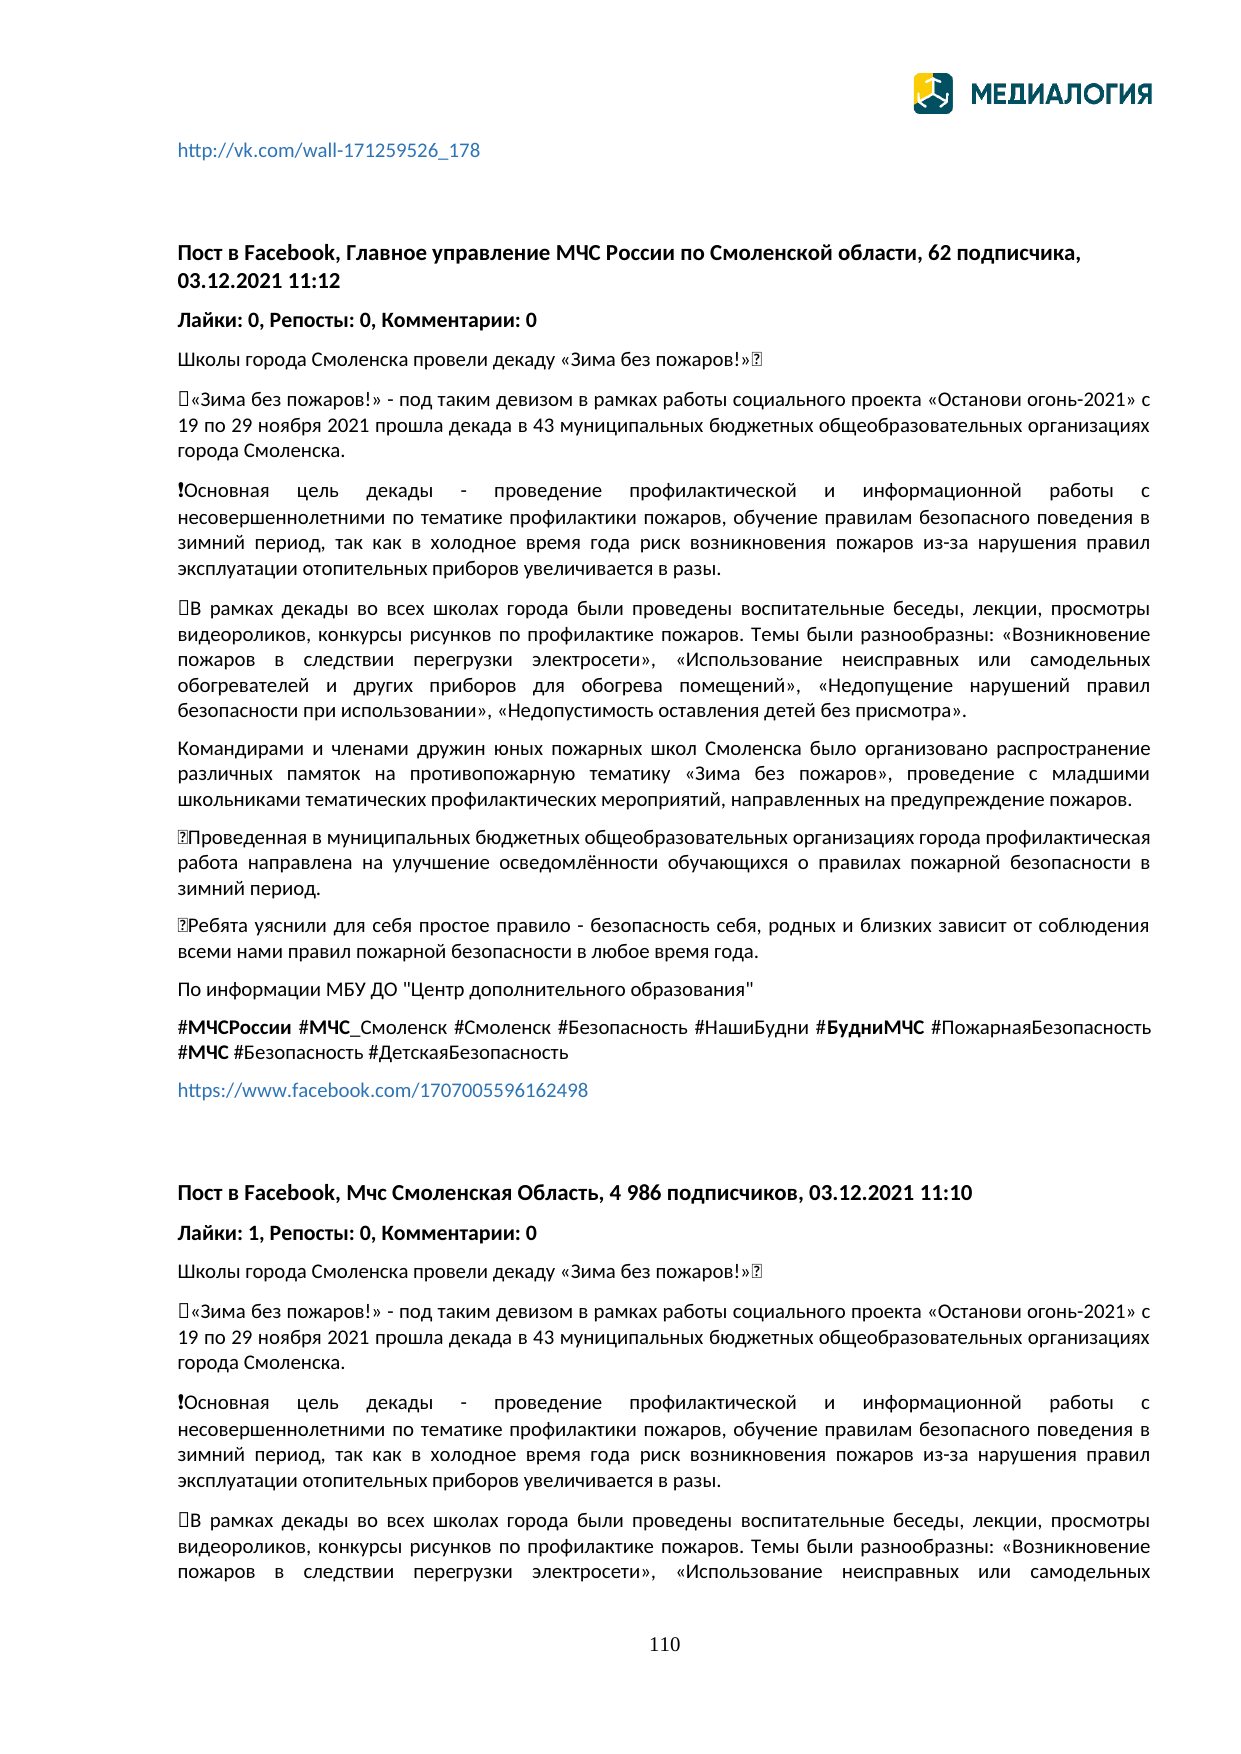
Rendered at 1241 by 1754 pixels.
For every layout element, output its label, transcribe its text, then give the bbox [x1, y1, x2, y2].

text Школы города Смоленска провели декаду «Зима без пожаров!»👫 [177, 1258, 1152, 1283]
text http://vk.com/wall-171259526_178 [177, 137, 1152, 163]
text ❗Основная цель декады - проведение профилактической и информационной работы с несовершеннолетними по тематике профилактики пожаров, обучение правилам безопасного поведения в зимний период, так как в холодное время года риск возникновения пожаров из-за нарушения правил эксплуатации отопительных приборов увеличивается в разы. [177, 475, 1152, 580]
picture [913, 73, 1152, 114]
text ❗Основная цель декады - проведение профилактической и информационной работы с несовершеннолетними по тематике профилактики пожаров, обучение правилам безопасного поведения в зимний период, так как в холодное время года риск возникновения пожаров из-за нарушения правил эксплуатации отопительных приборов увеличивается в разы. [177, 1387, 1152, 1492]
text https://www.facebook.com/1707005596162498 [177, 1077, 1152, 1103]
text 📍Проведенная в муниципальных бюджетных общеобразовательных организациях города профилактическая работа направлена на улучшение осведомлённости обучающихся о правилах пожарной безопасности в зимний период. [177, 824, 1152, 900]
text Школы города Смоленска провели декаду «Зима без пожаров!»👫 [177, 346, 1152, 371]
text #МЧСРоссии #МЧС_Смоленск #Смоленск #Безопасность #НашиБудни #БудниМЧС #ПожарнаяБезопасность #МЧС #Безопасность #ДетскаяБезопасность [177, 1014, 1152, 1065]
text Пост в Facebook, Мчс Смоленская Область, 4 986 подписчиков, 03.12.2021 11:10 [177, 1178, 1152, 1206]
text 👫Ребята уяснили для себя простое правило - безопасность себя, родных и близких зависит от соблюдения всеми нами правил пожарной безопасности в любое время года. [177, 913, 1152, 963]
text ✅«Зима без пожаров!» - под таким девизом в рамках работы социального проекта «Останови огонь-2021» с 19 по 29 ноября 2021 прошла декада в 43 муниципальных бюджетных общеобразовательных организациях города Смоленска. [177, 1296, 1152, 1375]
text По информации МБУ ДО "Центр дополнительного образования" [177, 976, 1152, 1001]
text 👩‍🚒Командирами и членами дружин юных пожарных школ Смоленска было организовано распространение различных памяток на противопожарную тематику «Зима без пожаров», проведение с младшими школьниками тематических профилактических мероприятий, направленных на предупреждение пожаров. [177, 735, 1152, 811]
text Пост в Facebook, Главное управление МЧС России по Смоленской области, 62 подписчика, 03.12.2021 11:12 [177, 238, 1152, 294]
text Лайки: 1, Репосты: 0, Комментарии: 0 [177, 1219, 1152, 1245]
text ✅«Зима без пожаров!» - под таким девизом в рамках работы социального проекта «Останови огонь-2021» с 19 по 29 ноября 2021 прошла декада в 43 муниципальных бюджетных общеобразовательных организациях города Смоленска. [177, 384, 1152, 463]
text Лайки: 0, Репосты: 0, Комментарии: 0 [177, 307, 1152, 333]
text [177, 1505, 1152, 1584]
